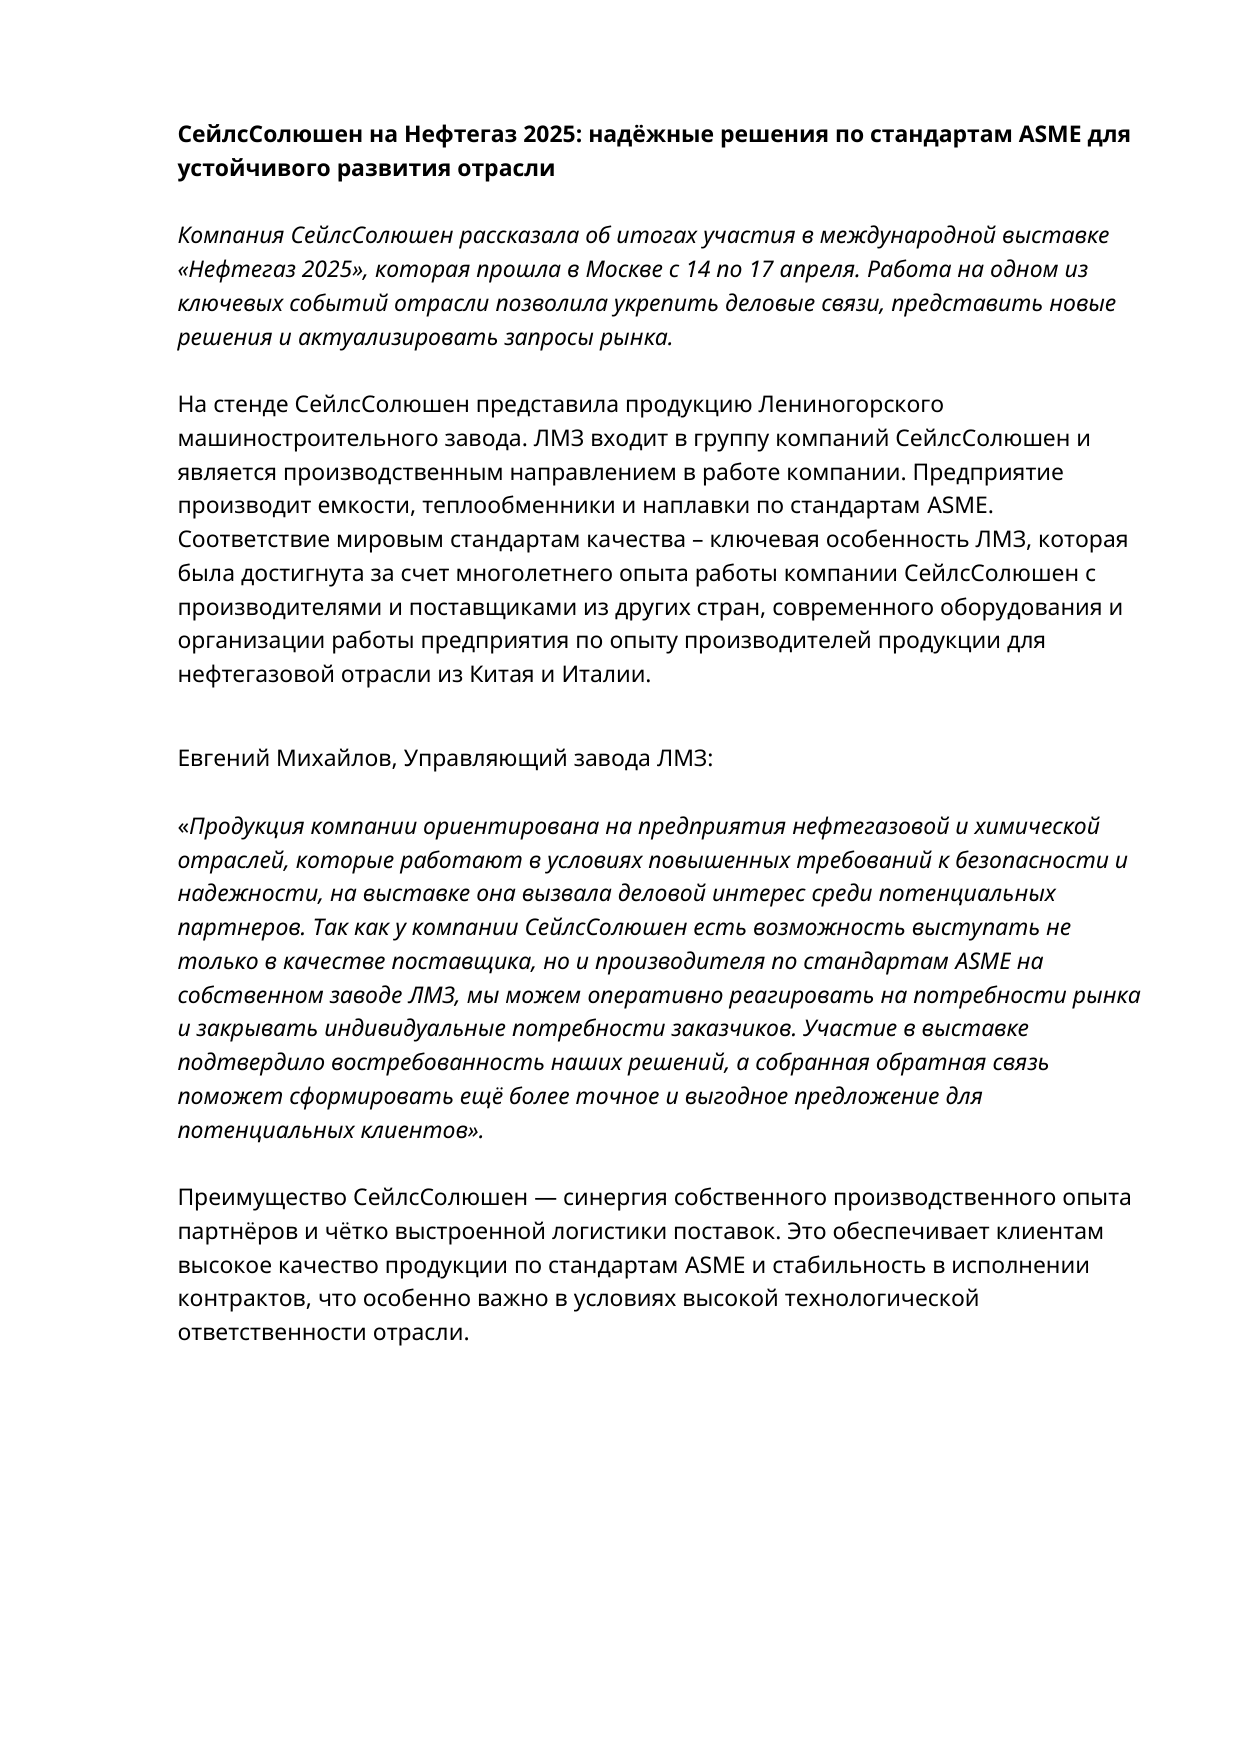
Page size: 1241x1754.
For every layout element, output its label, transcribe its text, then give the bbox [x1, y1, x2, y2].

text Евгений Михайлов, Управляющий завода ЛМЗ: «Продукция компании ориентирована на предприятия нефтегазовой и химической отраслей, которые работают в условиях повышенных требований к безопасности и надежности, на выставке она вызвала деловой интерес среди потенциальных партнеров. Так как у компании СейлсСолюшен есть возможность выступать не только в качестве поставщика, но и производителя по стандартам ASME на собственном заводе ЛМЗ, мы можем оперативно реагировать на потребности рынка и закрывать индивидуальные потребности заказчиков. Участие в выставке подтвердило востребованность наших решений, а собранная обратная связь поможет сформировать ещё более точное и выгодное предложение для потенциальных клиентов». Преимущество СейлсСолюшен — синергия собственного производственного опыта партнёров и чётко выстроенной логистики поставок. Это обеспечивает клиентам высокое качество продукции по стандартам ASME и стабильность в исполнении контрактов, что особенно важно в условиях высокой технологической ответственности отрасли. [177, 708, 1152, 1347]
text СейлсСолюшен на Нефтегаз 2025: надёжные решения по стандартам ASME для устойчивого развития отрасли Компания СейлсСолюшен рассказала об итогах участия в международной выставке «Нефтегаз 2025», которая прошла в Москве с 14 по 17 апреля. Работа на одном из ключевых событий отрасли позволила укрепить деловые связи, представить новые решения и актуализировать запросы рынка. На стенде СейлсСолюшен представила продукцию Лениногорского машиностроительного завода. ЛМЗ входит в группу компаний СейлсСолюшен и является производственным направлением в работе компании. Предприятие производит емкости, теплообменники и наплавки по стандартам ASME. Соответствие мировым стандартам качества – ключевая особенность ЛМЗ, которая была достигнута за счет многолетнего опыта работы компании СейлсСолюшен с производителями и поставщиками из других стран, современного оборудования и организации работы предприятия по опыту производителей продукции для нефтегазовой отрасли из Китая и Италии. [177, 118, 1152, 689]
